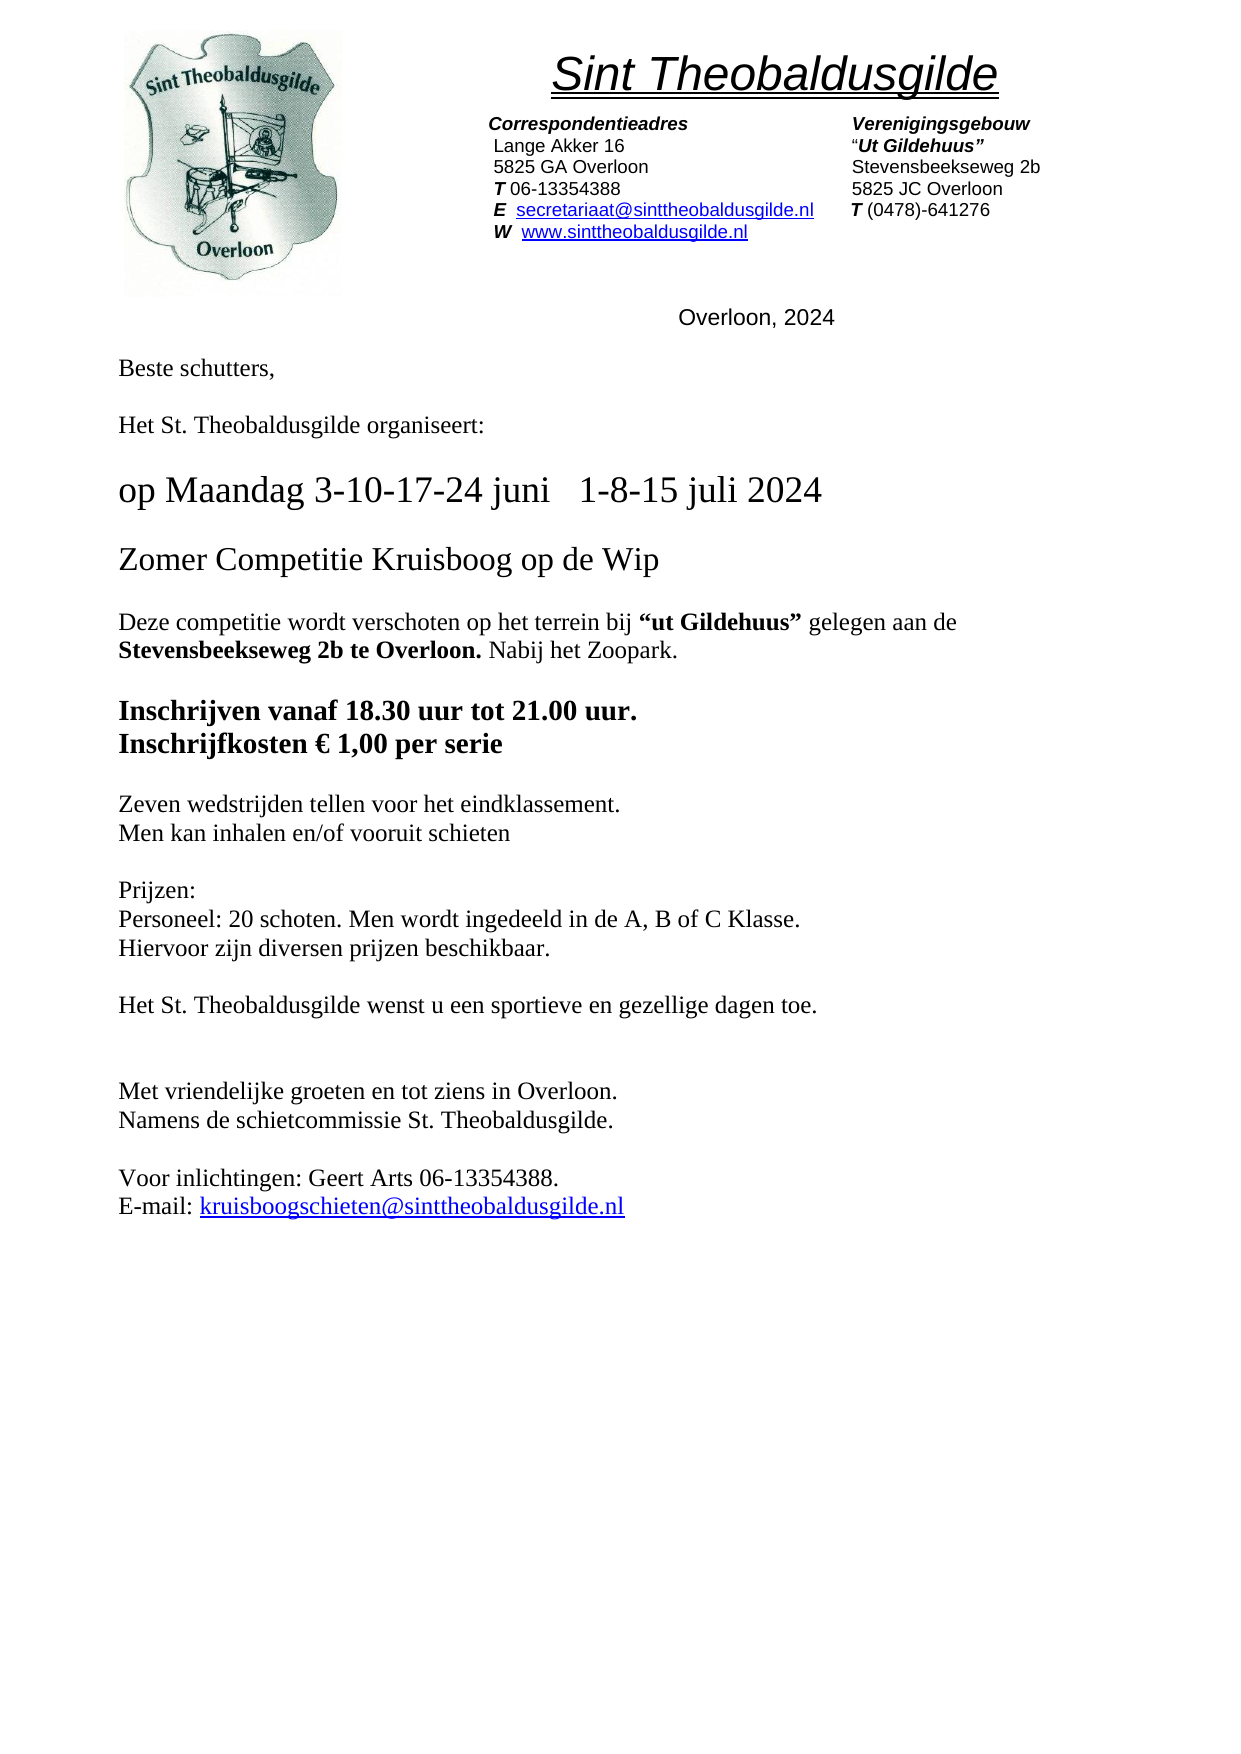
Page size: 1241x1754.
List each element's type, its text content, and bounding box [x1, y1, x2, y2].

text Beste schutters, [118, 353, 1122, 382]
text Zeven wedstrijden tellen voor het eindklassement. [118, 789, 1122, 818]
text Voor inlichtingen: Geert Arts 06-13354388. [118, 1163, 1122, 1191]
picture [124, 30, 343, 297]
text Inschrijfkosten € 1,00 per serie [118, 727, 1122, 760]
text E-mail: kruisboogschieten@sinttheobaldusgilde.nl [118, 1191, 1122, 1220]
text Deze competitie wordt verschoten op het terrein bij “ut Gildehuus” gelegen aan de Stevensbeekseweg 2b te Overloon. Nabij het Zoopark. [118, 607, 1122, 664]
text Het St. Theobaldusgilde wenst u een sportieve en gezellige dagen toe. [118, 990, 1122, 1019]
text Personeel: 20 schoten. Men wordt ingedeeld in de A, B of C Klasse. [118, 904, 1122, 933]
text Prijzen: [118, 875, 1122, 904]
text Het St. Theobaldusgilde organiseert: [118, 410, 1122, 439]
text Met vriendelijke groeten en tot ziens in Overloon. [118, 1076, 1122, 1105]
text Inschrijven vanaf 18.30 uur tot 21.00 uur. [118, 693, 1122, 727]
text Hiervoor zijn diversen prijzen beschikbaar. [118, 933, 1122, 961]
text Namens de schietcommissie St. Theobaldusgilde. [118, 1105, 1122, 1134]
subtitle Zomer Competitie Kruisboog op de Wip [118, 540, 1122, 578]
text Men kan inhalen en/of vooruit schieten [118, 818, 1122, 846]
text op Maandag 3-10-17-24 juni 1-8-15 juli 2024 [118, 468, 1122, 511]
